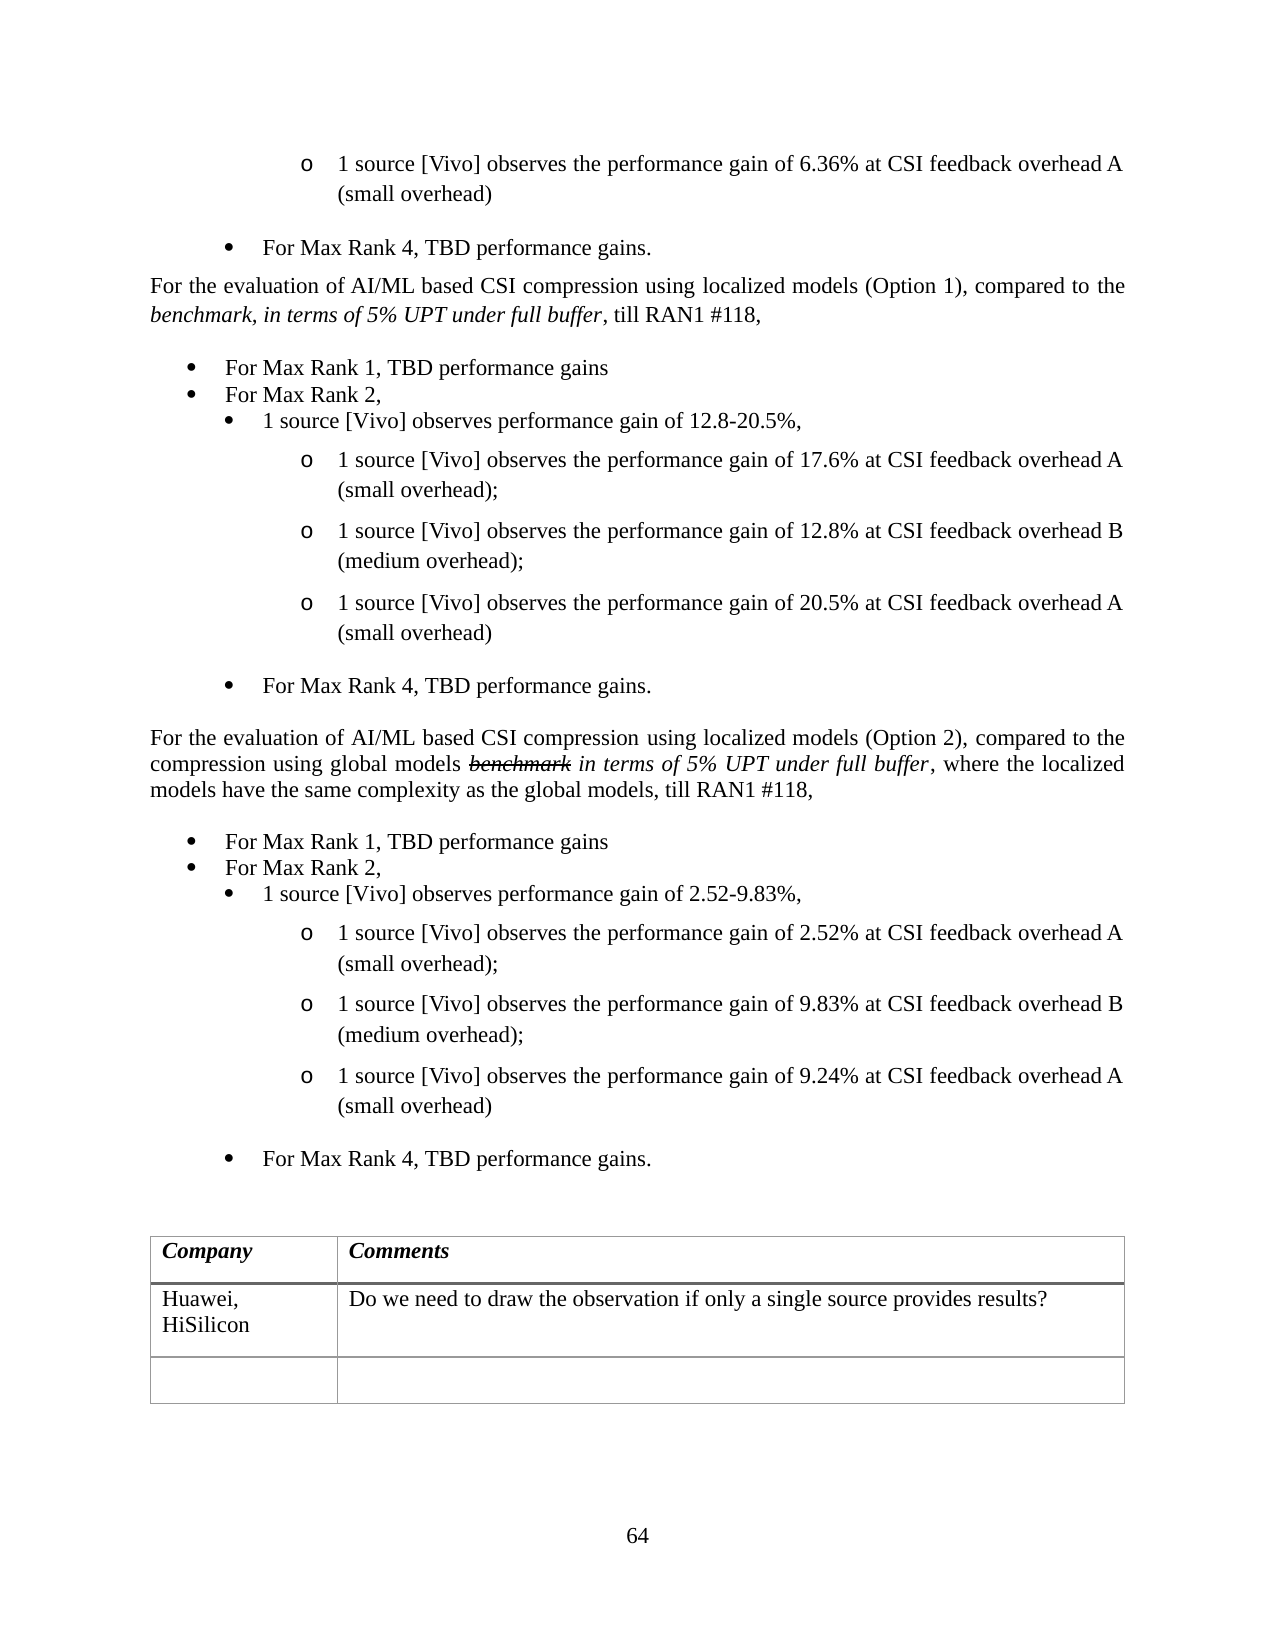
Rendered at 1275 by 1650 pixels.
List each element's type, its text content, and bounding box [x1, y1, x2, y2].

list For Max Rank 1, TBD performance gains [187, 828, 1125, 854]
list For Max Rank 2, [187, 854, 1125, 880]
list For Max Rank 1, TBD performance gains [187, 354, 1125, 381]
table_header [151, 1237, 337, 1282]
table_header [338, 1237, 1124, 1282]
list 1 source [Vivo] observes the performance gain of 9.83% at CSI feedback overhead B (medium overhead); [300, 991, 1125, 1047]
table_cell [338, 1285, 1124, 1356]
list For Max Rank 2, [187, 381, 1125, 407]
list For Max Rank 4, TBD performance gains. [225, 1146, 1125, 1172]
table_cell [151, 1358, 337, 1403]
list 1 source [Vivo] observes the performance gain of 2.52% at CSI feedback overhead A (small overhead); [300, 919, 1125, 976]
list For Max Rank 4, TBD performance gains. [225, 234, 1125, 260]
text For the evaluation of AI/ML based CSI compression using localized models (Option 2), compared to the compression using global models benchmark in terms of 5% UPT under full buffer, where the localized models have the same complexity as the global models, till RAN1 #118, [150, 724, 1125, 803]
list For Max Rank 4, TBD performance gains. [225, 672, 1125, 699]
list 1 source [Vivo] observes performance gain of 12.8-20.5%, [225, 407, 1125, 433]
list 1 source [Vivo] observes the performance gain of 12.8% at CSI feedback overhead B (medium overhead); [300, 517, 1125, 574]
list 1 source [Vivo] observes performance gain of 2.52-9.83%, [225, 880, 1125, 907]
list 1 source [Vivo] observes the performance gain of 6.36% at CSI feedback overhead A (small overhead) [300, 150, 1125, 207]
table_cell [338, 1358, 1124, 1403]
list 1 source [Vivo] observes the performance gain of 17.6% at CSI feedback overhead A (small overhead); [300, 446, 1125, 503]
text For the evaluation of AI/ML based CSI compression using localized models (Option 1), compared to the benchmark, in terms of 5% UPT under full buffer, till RAN1 #118, [150, 273, 1125, 327]
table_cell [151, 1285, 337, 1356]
list 1 source [Vivo] observes the performance gain of 20.5% at CSI feedback overhead A (small overhead) [300, 588, 1125, 645]
list 1 source [Vivo] observes the performance gain of 9.24% at CSI feedback overhead A (small overhead) [300, 1062, 1125, 1118]
